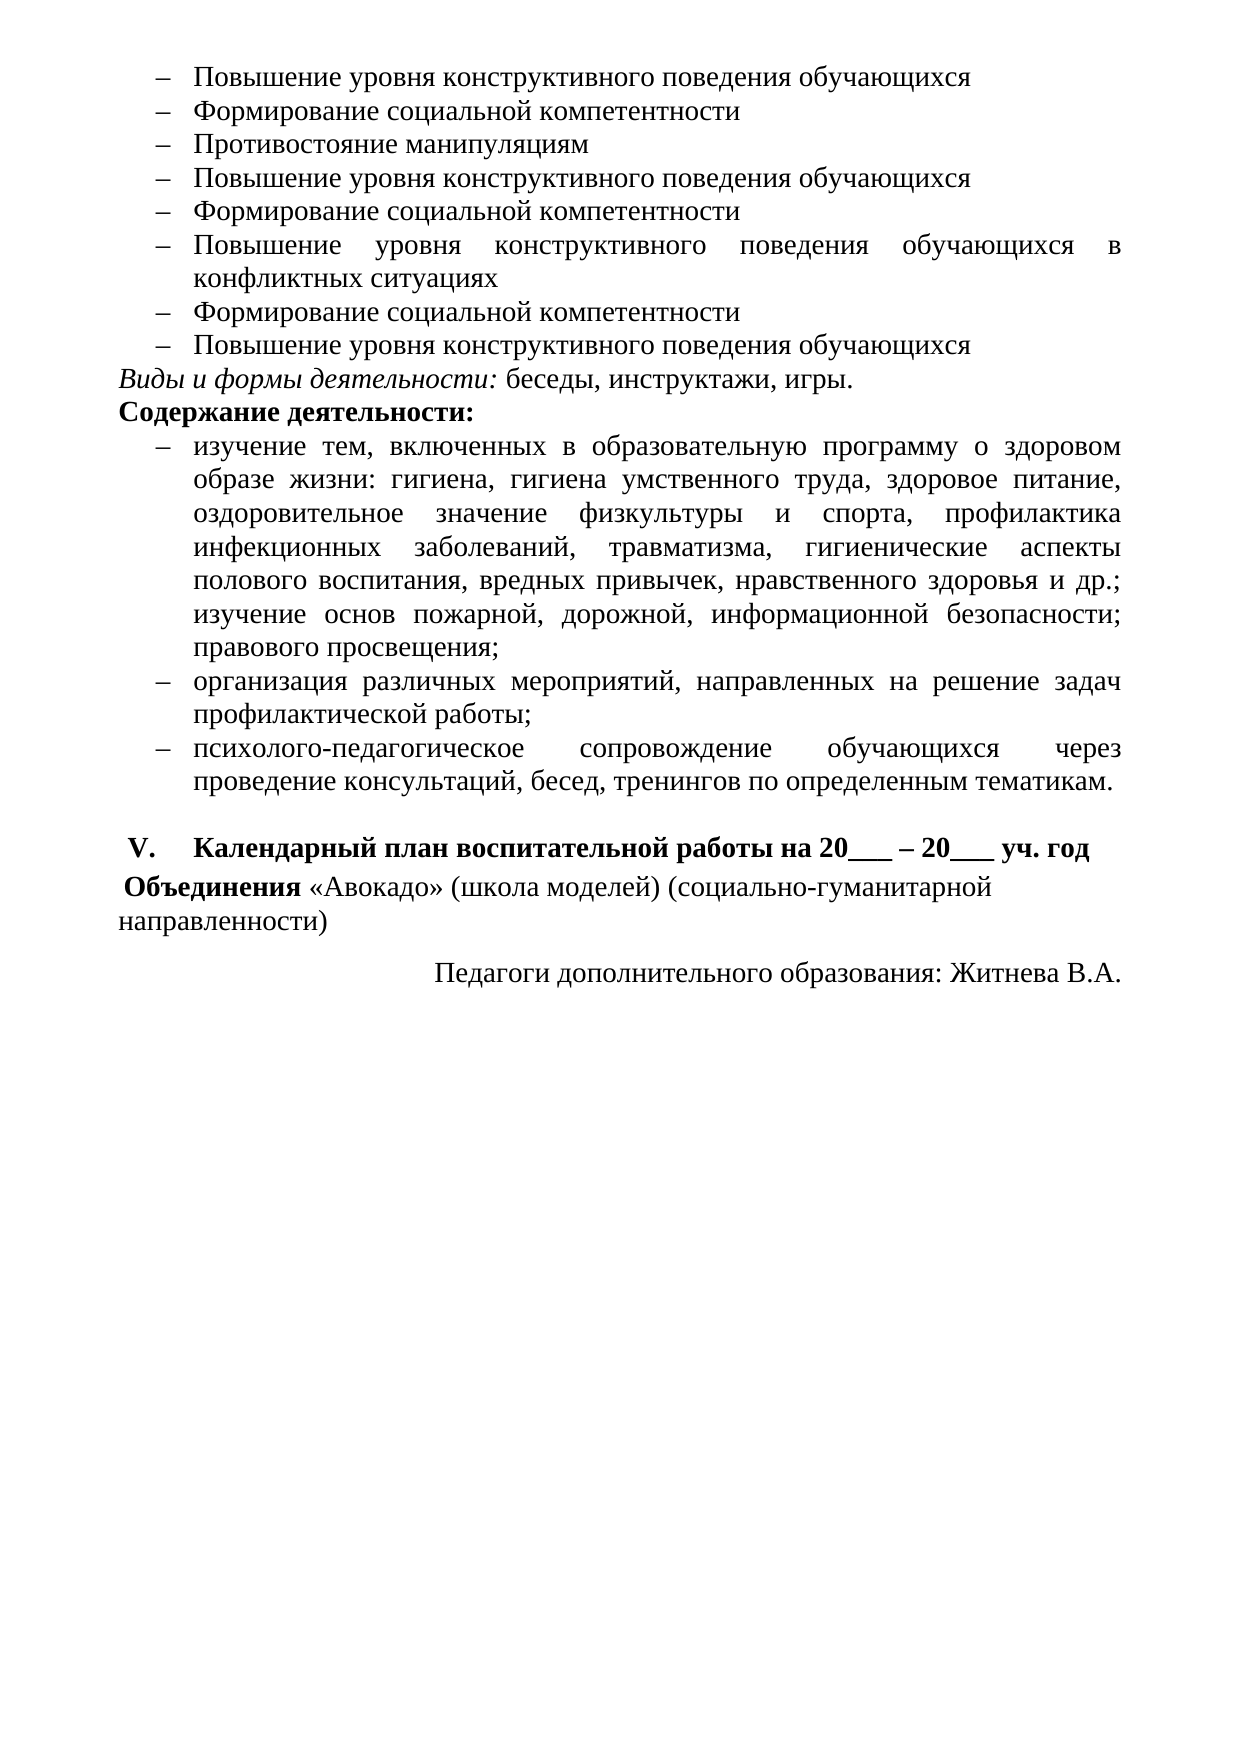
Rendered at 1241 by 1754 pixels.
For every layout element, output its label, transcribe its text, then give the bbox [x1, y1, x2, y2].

list Повышение уровня конструктивного поведения обучающихся [156, 59, 1122, 93]
text Педагоги дополнительного образования: Житнева В.А. [118, 955, 1122, 989]
text Содержание деятельности: [118, 394, 1122, 428]
list Формирование социальной компетентности [156, 93, 1122, 126]
list Повышение уровня конструктивного поведения обучающихся [156, 160, 1122, 193]
list Повышение уровня конструктивного поведения обучающихся в конфликтных ситуациях [156, 227, 1122, 294]
list изучение тем, включенных в образовательную программу о здоровом образе жизни: гигиена, гигиена умственного труда, здоровое питание, оздоровительное значение физкультуры и спорта, профилактика инфекционных заболеваний, травматизма, гигиенические аспекты полового воспитания, вредных привычек, нравственного здоровья и др.; изучение основ пожарной, дорожной, информационной безопасности; правового просвещения; [156, 428, 1122, 663]
list Повышение уровня конструктивного поведения обучающихся [156, 327, 1122, 361]
text Виды и формы деятельности: беседы, инструктажи, игры. [118, 361, 1122, 394]
list Противостояние манипуляциям [156, 126, 1122, 160]
list Формирование социальной компетентности [156, 193, 1122, 227]
list Календарный план воспитательной работы на 20___ – 20___ уч. год [156, 831, 1122, 864]
text Объединения «Авокадо» (школа моделей) (социально-гуманитарной направленности) [118, 869, 1122, 936]
list психолого-педагогическое сопровождение обучающихся через проведение консультаций, бесед, тренингов по определенным тематикам. [156, 730, 1122, 797]
list Формирование социальной компетентности [156, 294, 1122, 327]
list организация различных мероприятий, направленных на решение задач профилактической работы; [156, 663, 1122, 730]
